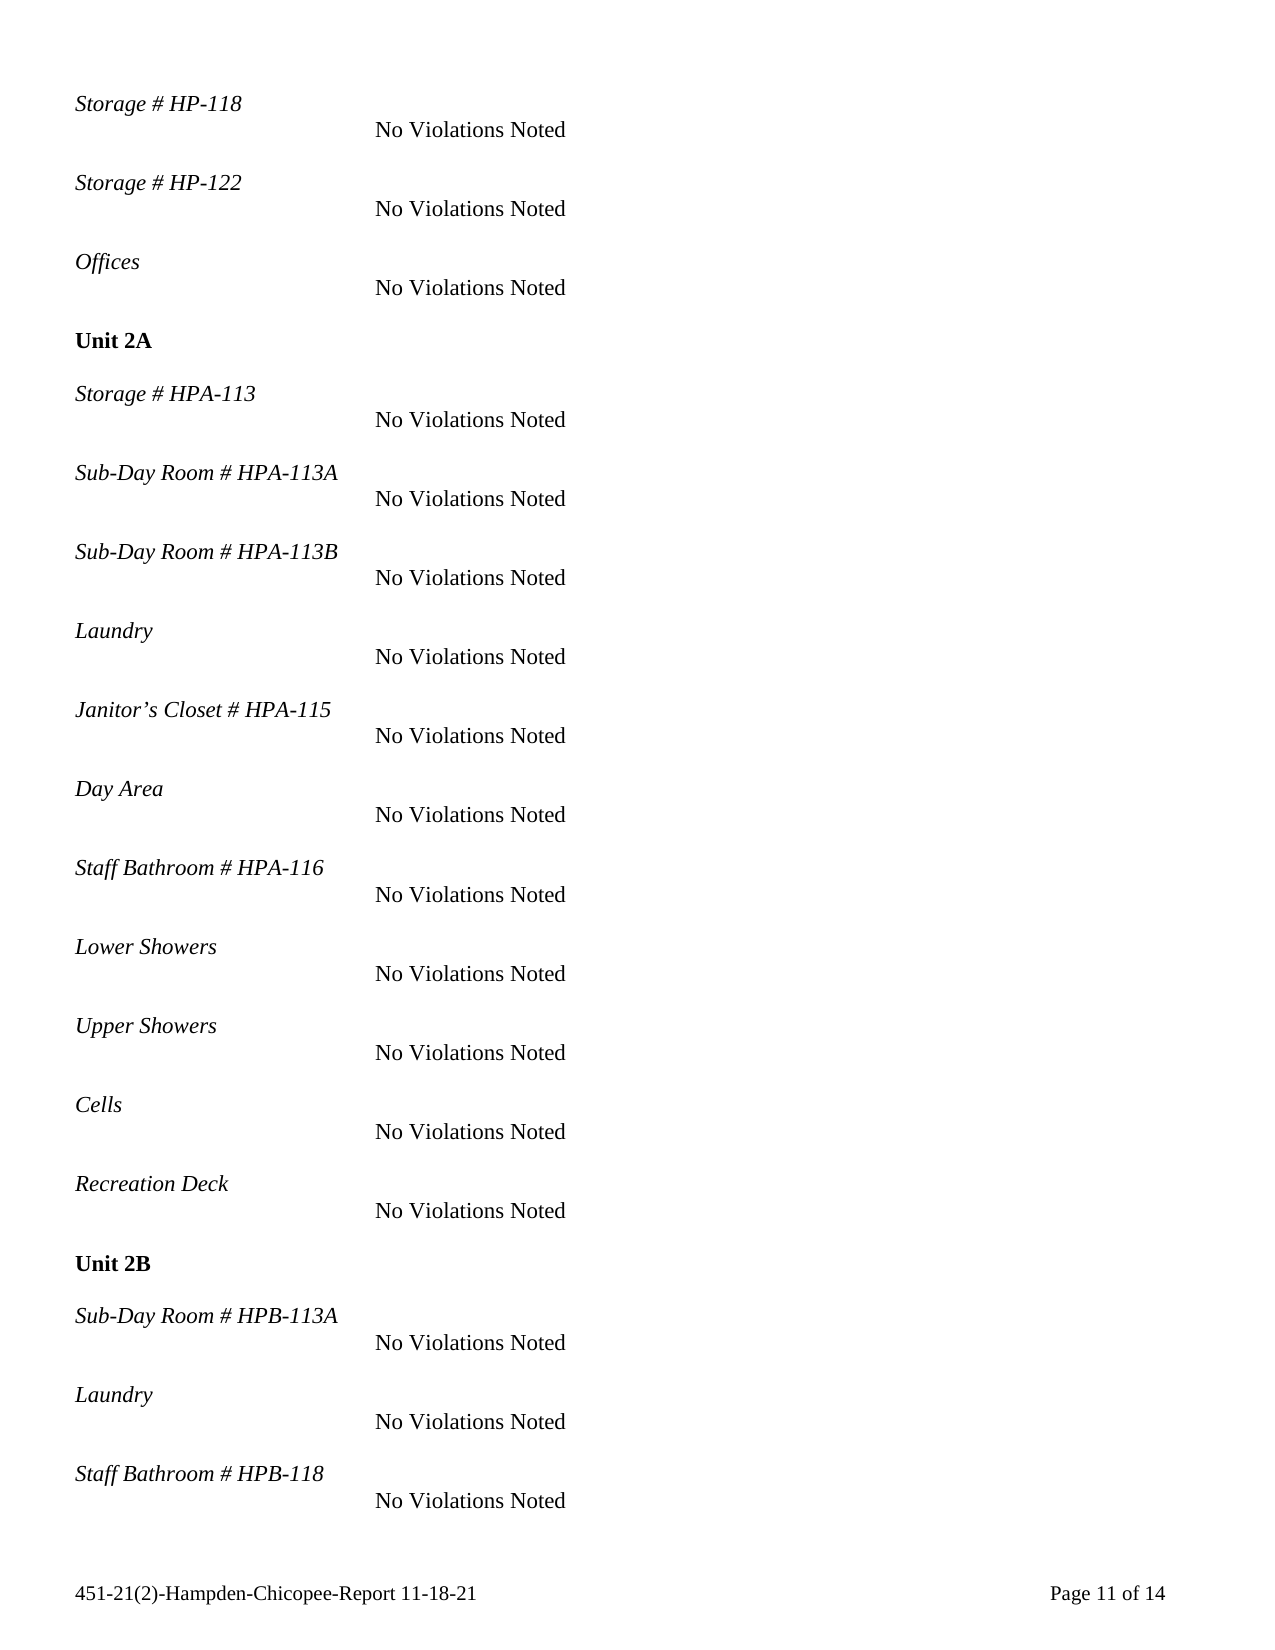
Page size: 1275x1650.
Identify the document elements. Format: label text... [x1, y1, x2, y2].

text No Violations Noted [75, 485, 1200, 512]
text Cells [75, 1091, 1200, 1118]
text No Violations Noted [75, 116, 1200, 143]
text Upper Showers [75, 1012, 1200, 1039]
text No Violations Noted [75, 1408, 1200, 1434]
text No Violations Noted [75, 960, 1200, 986]
text Unit 2B [75, 1249, 1200, 1276]
text Storage # HP-118 [75, 90, 1200, 116]
text Staff Bathroom # HPB-118 [75, 1460, 1200, 1487]
text Lower Showers [75, 933, 1200, 960]
text No Violations Noted [75, 274, 1200, 301]
text Storage # HPA-113 [75, 380, 1200, 406]
text No Violations Noted [75, 1487, 1200, 1513]
text No Violations Noted [75, 1118, 1200, 1144]
text No Violations Noted [75, 564, 1200, 591]
text Storage # HP-122 [75, 169, 1200, 195]
text Janitor’s Closet # HPA-115 [75, 696, 1200, 722]
text Offices [75, 248, 1200, 274]
text No Violations Noted [75, 1039, 1200, 1065]
text No Violations Noted [75, 881, 1200, 907]
text Laundry [75, 1381, 1200, 1408]
text Laundry [75, 617, 1200, 643]
text Unit 2A [75, 327, 1200, 353]
text No Violations Noted [75, 195, 1200, 222]
text No Violations Noted [75, 722, 1200, 749]
text Day Area [75, 775, 1200, 802]
text Sub-Day Room # HPA-113A [75, 459, 1200, 485]
text No Violations Noted [75, 802, 1200, 828]
text Sub-Day Room # HPB-113A [75, 1302, 1200, 1329]
text No Violations Noted [75, 643, 1200, 670]
text No Violations Noted [75, 1197, 1200, 1223]
text No Violations Noted [75, 1329, 1200, 1355]
text Sub-Day Room # HPA-113B [75, 538, 1200, 564]
text No Violations Noted [75, 406, 1200, 433]
text Staff Bathroom # HPA-116 [75, 854, 1200, 881]
text Recreation Deck [75, 1171, 1200, 1197]
